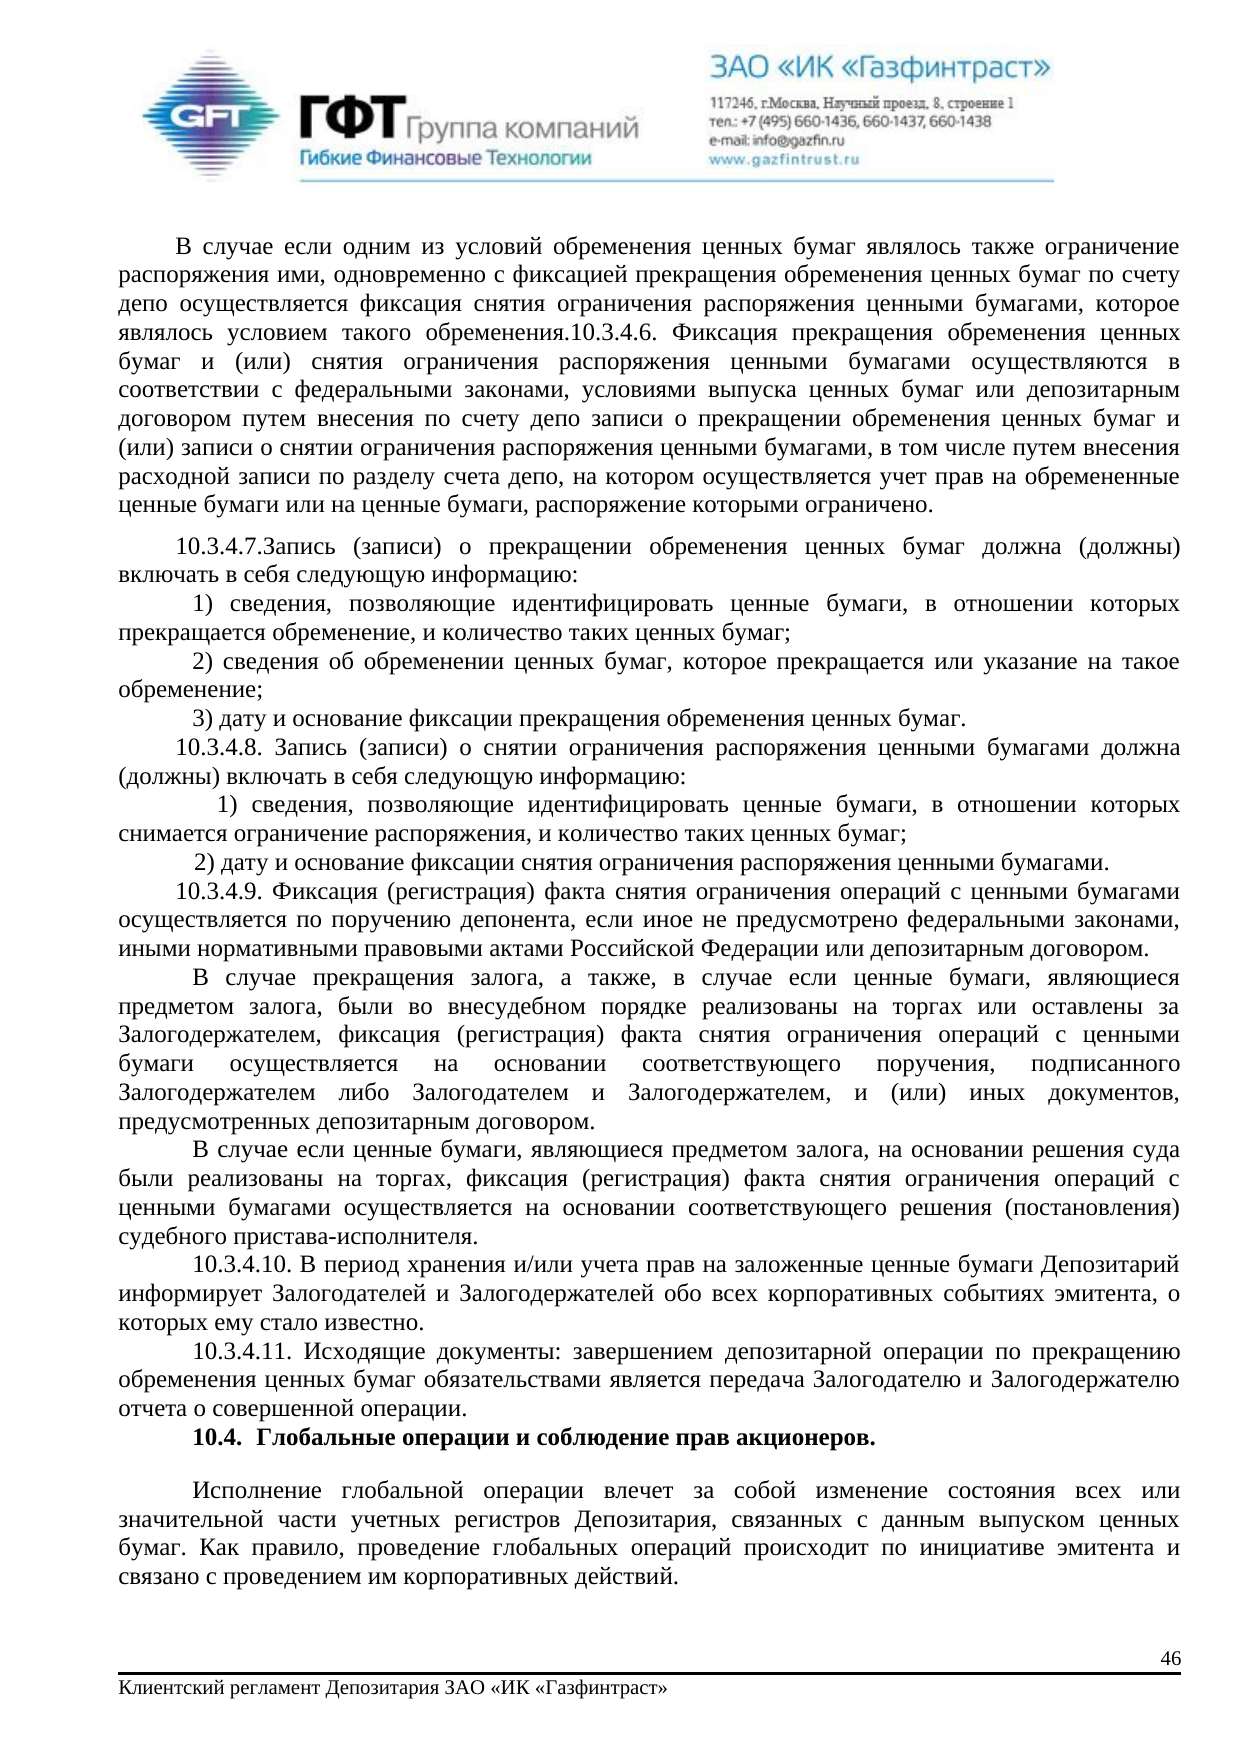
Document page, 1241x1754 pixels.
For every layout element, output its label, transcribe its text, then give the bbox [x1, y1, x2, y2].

picture [118, 44, 1054, 187]
text 10.3.4.7.Запись (записи) о прекращении обременения ценных бумаг должна (должны) включать в себя следующую информацию: [118, 531, 1181, 588]
text 1) сведения, позволяющие идентифицировать ценные бумаги, в отношении которых прекращается обременение, и количество таких ценных бумаг; [118, 588, 1181, 646]
text 10.3.4.8. Запись (записи) о снятии ограничения распоряжения ценными бумагами должна (должны) включать в себя следующую информацию: [118, 732, 1181, 789]
text В случае если ценные бумаги, являющиеся предметом залога, на основании решения суда были реализованы на торгах, фиксация (регистрация) факта снятия ограничения операций с ценными бумагами осуществляется на основании соответствующего решения (постановления) судебного пристава-исполнителя. [118, 1134, 1181, 1249]
text 3) дату и основание фиксации прекращения обременения ценных бумаг. [118, 703, 1181, 732]
text 10.3.4.10. В период хранения и/или учета прав на заложенные ценные бумаги Депозитарий информирует Залогодателей и Залогодержателей обо всех корпоративных событиях эмитента, о которых ему стало известно. [118, 1249, 1181, 1336]
text Исполнение глобальной операции влечет за собой изменение состояния всех или значительной части учетных регистров Депозитария, связанных с данным выпуском ценных бумаг. Как правило, проведение глобальных операций происходит по инициативе эмитента и связано с проведением им корпоративных действий. [118, 1475, 1181, 1590]
text 2) сведения об обременении ценных бумаг, которое прекращается или указание на такое обременение; [118, 646, 1181, 703]
text 2) дату и основание фиксации снятия ограничения распоряжения ценными бумагами. [118, 847, 1181, 876]
text В случае если одним из условий обременения ценных бумаг являлось также ограничение распоряжения ими, одновременно с фиксацией прекращения обременения ценных бумаг по счету депо осуществляется фиксация снятия ограничения распоряжения ценными бумагами, которое являлось условием такого обременения.10.3.4.6. Фиксация прекращения обременения ценных бумаг и (или) снятия ограничения распоряжения ценными бумагами осуществляются в соответствии с федеральными законами, условиями выпуска ценных бумаг или депозитарным договором путем внесения по счету депо записи о прекращении обременения ценных бумаг и (или) записи о снятии ограничения распоряжения ценными бумагами, в том числе путем внесения расходной записи по разделу счета депо, на котором осуществляется учет прав на обремененные ценные бумаги или на ценные бумаги, распоряжение которыми ограничено. [118, 231, 1181, 518]
text 10.3.4.11. Исходящие документы: завершением депозитарной операции по прекращению обременения ценных бумаг обязательствами является передача Залогодателю и Залогодержателю отчета о совершенной операции. [118, 1336, 1181, 1422]
subtitle Глобальные операции и соблюдение прав акционеров. [118, 1422, 1181, 1451]
text 1) сведения, позволяющие идентифицировать ценные бумаги, в отношении которых снимается ограничение распоряжения, и количество таких ценных бумаг; [118, 789, 1181, 847]
text 10.3.4.9. Фиксация (регистрация) факта снятия ограничения операций с ценными бумагами осуществляется по поручению депонента, если иное не предусмотрено федеральными законами, иными нормативными правовыми актами Российской Федерации или депозитарным договором. [118, 876, 1181, 962]
text В случае прекращения залога, а также, в случае если ценные бумаги, являющиеся предметом залога, были во внесудебном порядке реализованы на торгах или оставлены за Залогодержателем, фиксация (регистрация) факта снятия ограничения операций с ценными бумаги осуществляется на основании соответствующего поручения, подписанного Залогодержателем либо Залогодателем и Залогодержателем, и (или) иных документов, предусмотренных депозитарным договором. [118, 962, 1181, 1134]
